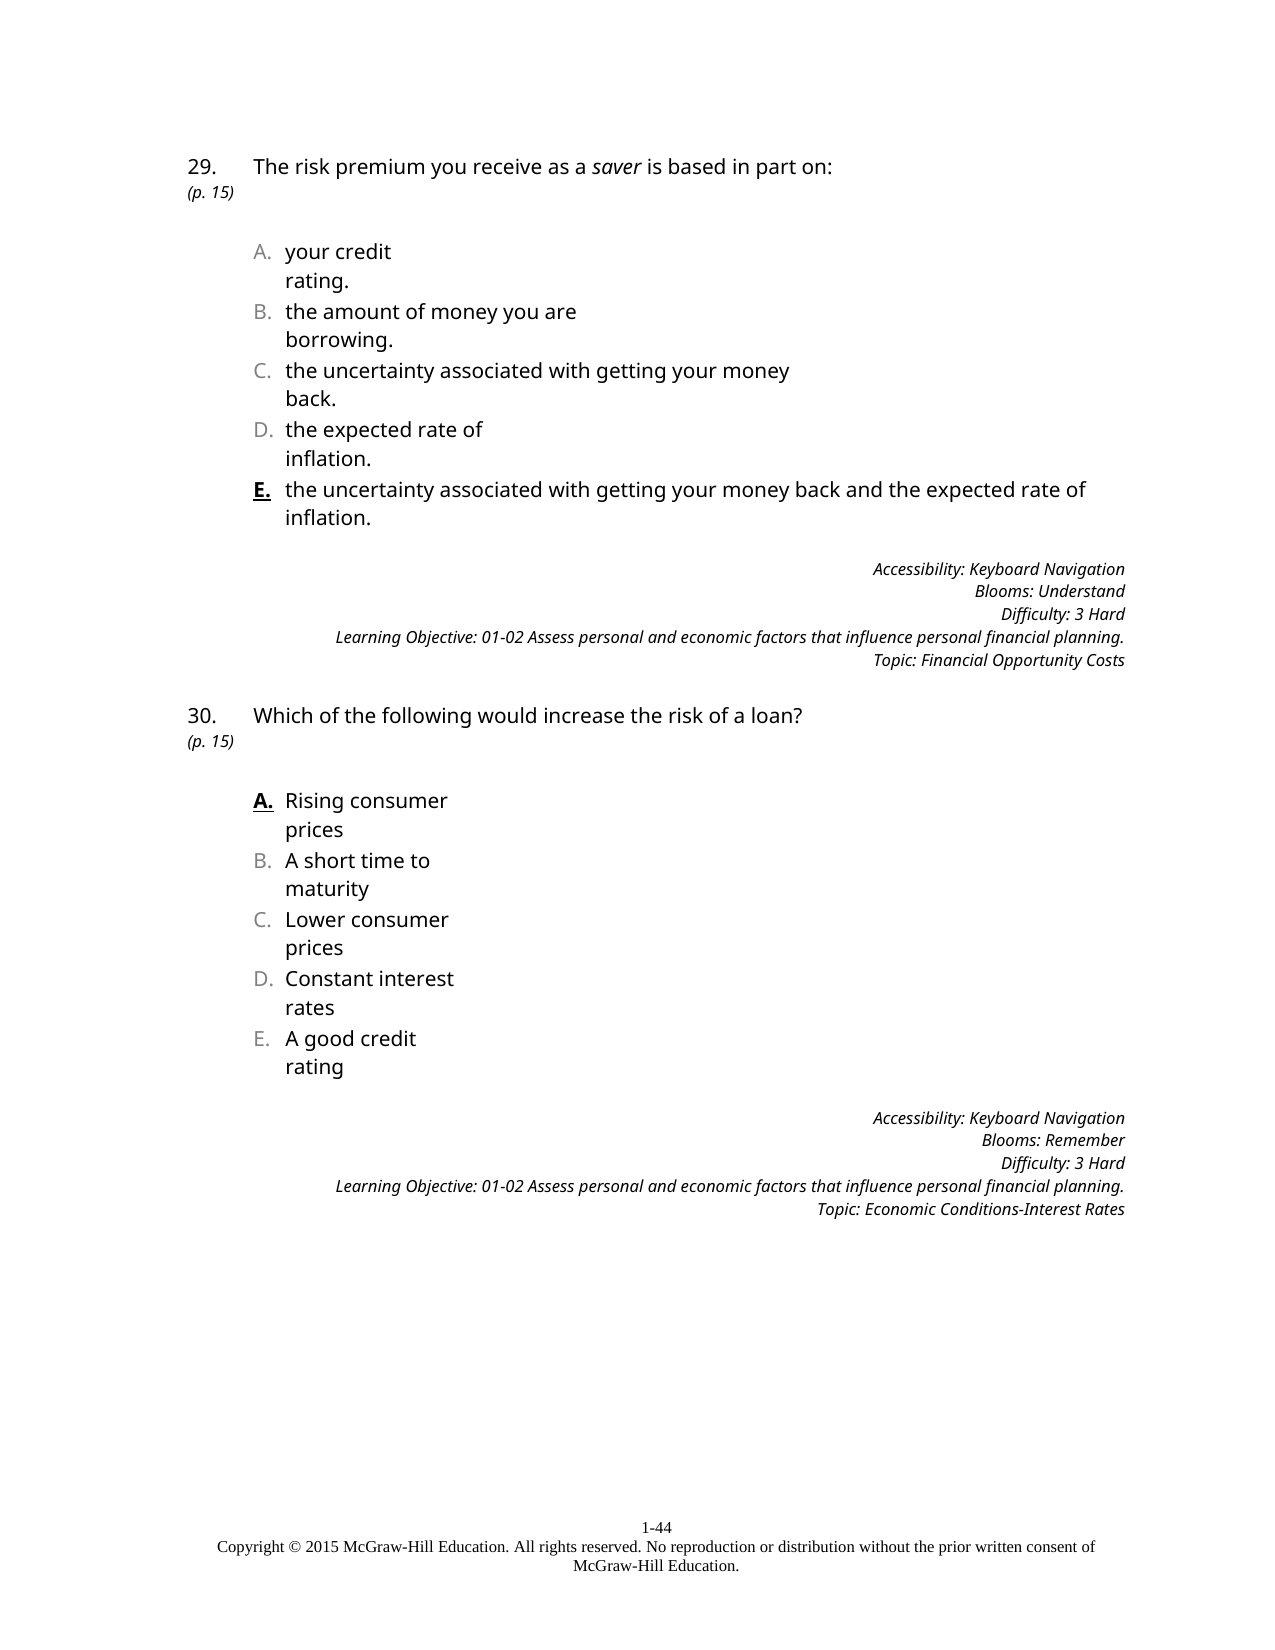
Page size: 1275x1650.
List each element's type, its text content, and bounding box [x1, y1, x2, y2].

table_header Accessibility: Keyboard Navigation Blooms: Understand Difficulty: 3 Hard Learning Objective: 01-02 Assess personal and economic factors that influence personal financial planning. Topic: Financial Opportunity Costs [188, 558, 1125, 699]
table_header Accessibility: Keyboard Navigation Blooms: Remember Difficulty: 3 Hard Learning Objective: 01-02 Assess personal and economic factors that influence personal financial planning. Topic: Economic Conditions-Interest Rates [188, 1106, 1125, 1248]
table_header Which of the following would increase the risk of a loan? [253, 701, 1125, 1081]
table_header 29. (p. 15) [188, 153, 253, 532]
table_header The risk premium you receive as a saver is based in part on: [253, 153, 1125, 532]
table_header 30. (p. 15) [188, 701, 253, 1081]
